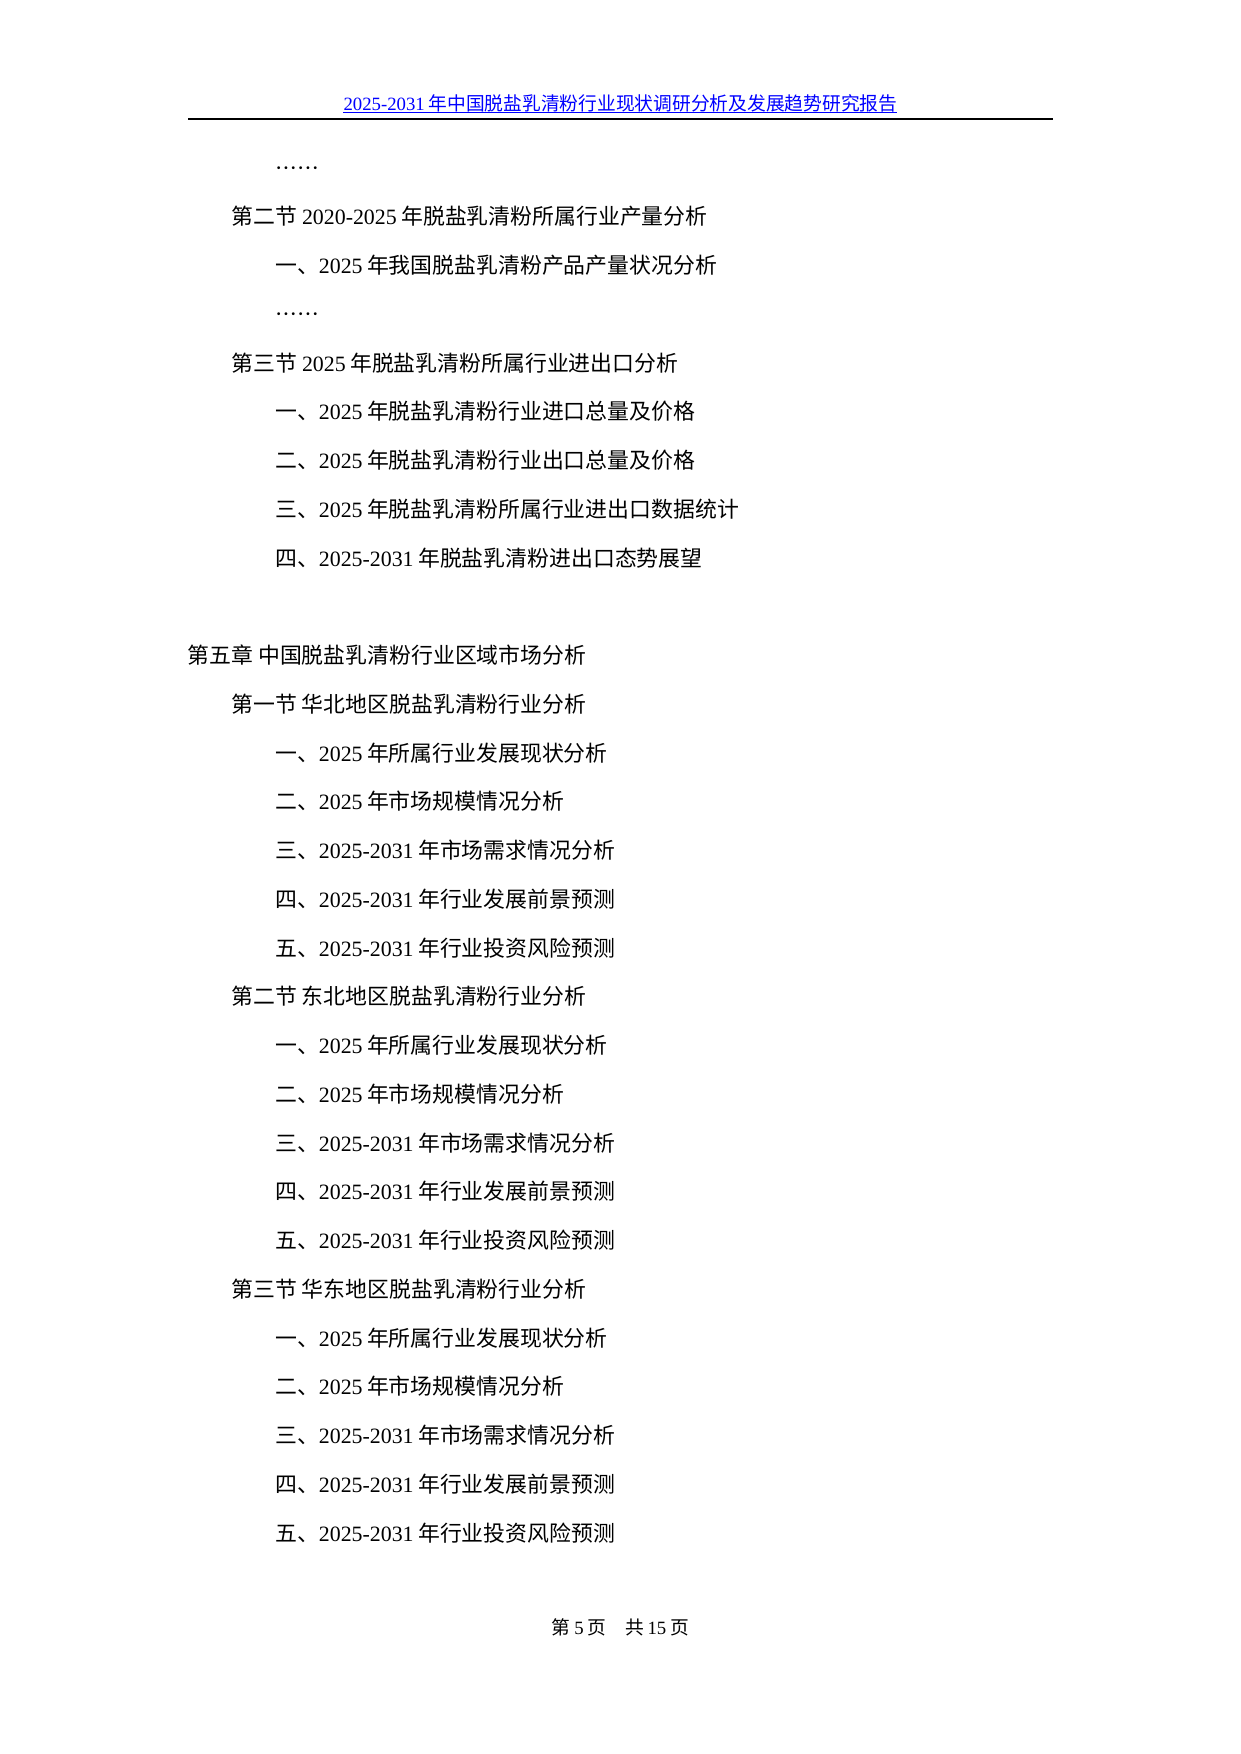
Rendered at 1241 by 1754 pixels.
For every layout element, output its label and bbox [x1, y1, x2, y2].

text [187, 150, 1053, 1548]
